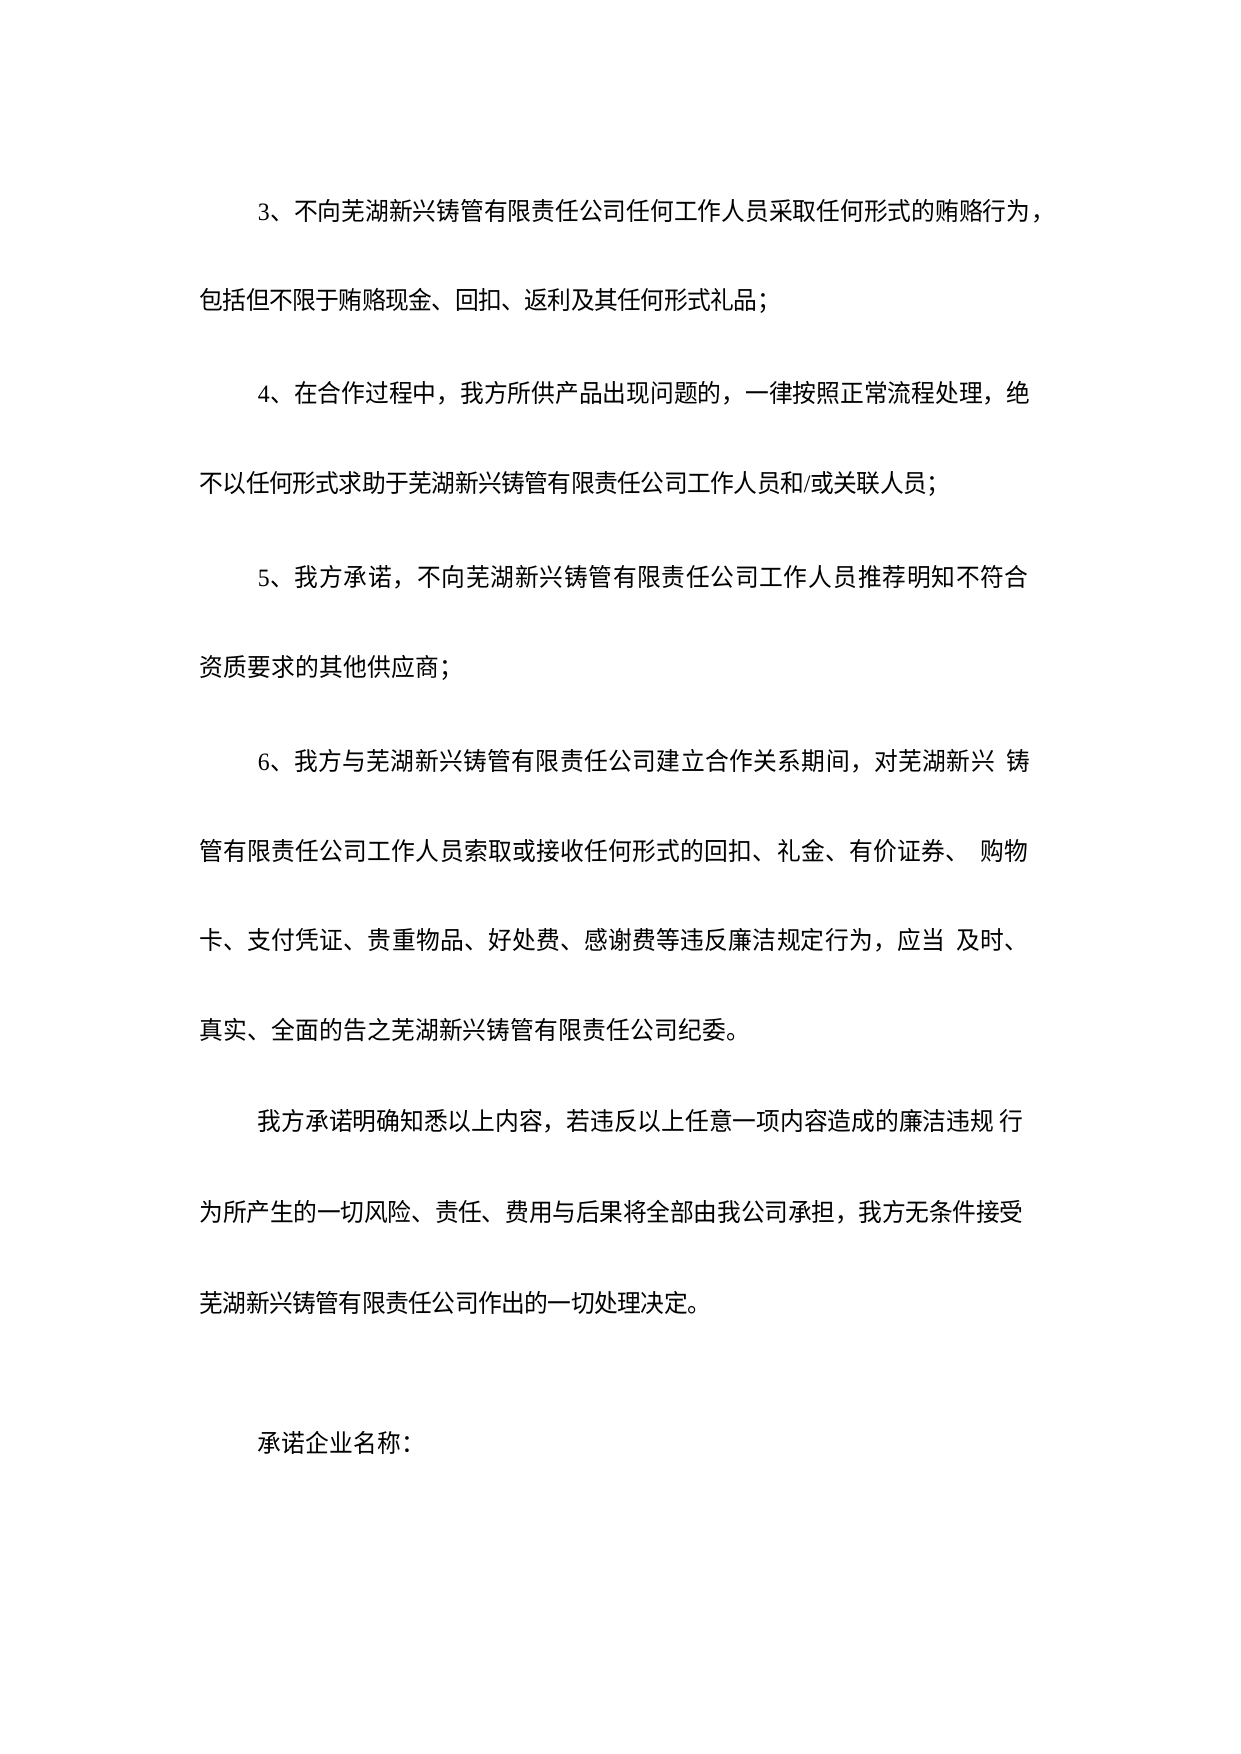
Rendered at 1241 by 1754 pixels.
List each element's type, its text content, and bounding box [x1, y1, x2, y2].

text 5、我方承诺，不向芜湖新兴铸管有限责任公司工作人员推荐明知不符合资质要求的其他供应商； [199, 543, 1031, 698]
text 承诺企业名称： [199, 1409, 1031, 1474]
text 我方承诺明确知悉以上内容，若违反以上任意一项内容造成的廉洁违规 行为所产生的一切风险、责任、费用与后果将全部由我公司承担，我方无条件接受芜湖新兴铸管有限责任公司作出的一切处理决定。 [199, 1087, 1026, 1334]
text 3、不向芜湖新兴铸管有限责任公司任何工作人员采取任何形式的贿赂行为，包括但不限于贿赂现金、回扣、返利及其任何形式礼品； [199, 177, 1031, 331]
text 4、在合作过程中，我方所供产品出现问题的，一律按照正常流程处理，绝不以任何形式求助于芜湖新兴铸管有限责任公司工作人员和/或关联人员； [199, 359, 1031, 514]
text 6、我方与芜湖新兴铸管有限责任公司建立合作关系期间，对芜湖新兴 铸管有限责任公司工作人员索取或接收任何形式的回扣、礼金、有价证券、 购物卡、支付凭证、贵重物品、好处费、感谢费等违反廉洁规定行为，应当 及时、真实、全面的告之芜湖新兴铸管有限责任公司纪委。 [199, 727, 1031, 1061]
